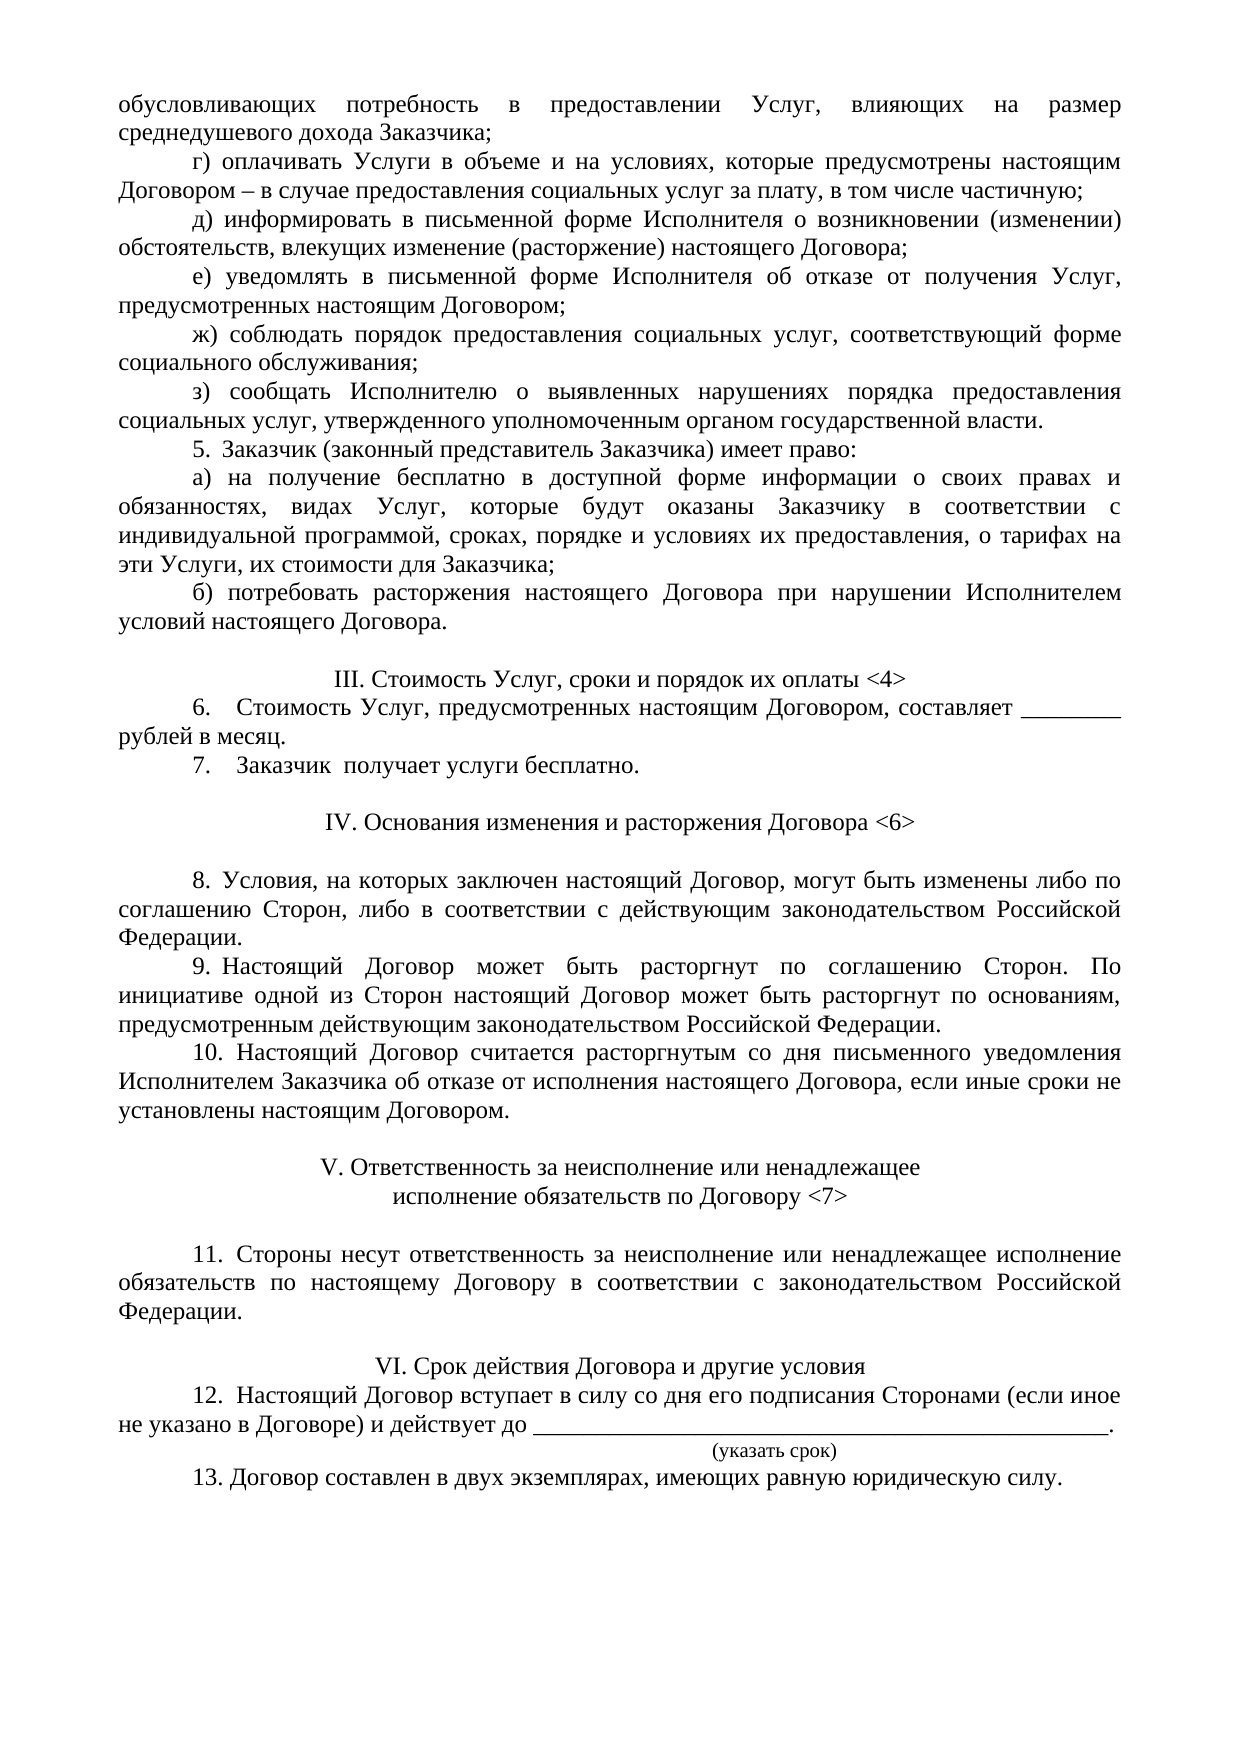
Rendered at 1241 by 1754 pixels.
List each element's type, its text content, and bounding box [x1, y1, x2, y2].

text е) уведомлять в письменной форме Исполнителя об отказе от получения Услуг, предусмотренных настоящим Договором; [118, 261, 1122, 319]
text з) сообщать Исполнителю о выявленных нарушениях порядка предоставления социальных услуг, утвержденного уполномоченным органом государственной власти. [118, 376, 1122, 434]
list Настоящий Договор вступает в силу со дня его подписания Сторонами (если иное не указано в Договоре) и действует до ______________________________________________. [118, 1380, 1122, 1437]
text г) оплачивать Услуги в объеме и на условиях, которые предусмотрены настоящим Договором – в случае предоставления социальных услуг за плату, в том числе частичную; [118, 146, 1122, 204]
text VI. Срок действия Договора и другие условия [118, 1351, 1122, 1380]
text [118, 89, 1122, 146]
text III. Стоимость Услуг, сроки и порядок их оплаты <4> [118, 664, 1122, 692]
text д) информировать в письменной форме Исполнителя о возникновении (изменении) обстоятельств, влекущих изменение (расторжение) настоящего Договора; [118, 204, 1122, 261]
list Стороны несут ответственность за неисполнение или ненадлежащее исполнение обязательств по настоящему Договору в соответствии с законодательством Российской Федерации. [118, 1239, 1122, 1325]
text IV. Основания изменения и расторжения Договора <6> [118, 807, 1122, 836]
list Договор составлен в двух экземплярах, имеющих равную юридическую силу. [192, 1462, 1122, 1490]
list Заказчик (законный представитель Заказчика) имеет право: [118, 434, 1122, 462]
text ж) соблюдать порядок предоставления социальных услуг, соответствующий форме социального обслуживания; [118, 319, 1122, 376]
list Заказчик получает услуги бесплатно. [118, 750, 1122, 779]
text б) потребовать расторжения настоящего Договора при нарушении Исполнителем условий настоящего Договора. [118, 577, 1122, 635]
list Настоящий Договор считается расторгнутым со дня письменного уведомления Исполнителем Заказчика об отказе от исполнения настоящего Договора, если иные сроки не установлены настоящим Договором. [118, 1037, 1122, 1124]
text (указать срок) [118, 1437, 1122, 1462]
list Условия, на которых заключен настоящий Договор, могут быть изменены либо по соглашению Сторон, либо в соответствии с действующим законодательством Российской Федерации. [118, 865, 1122, 951]
text V. Ответственность за неисполнение или ненадлежащее [118, 1152, 1122, 1181]
text а) на получение бесплатно в доступной форме информации о своих правах и обязанностях, видах Услуг, которые будут оказаны Заказчику в соответствии с индивидуальной программой, сроках, порядке и условиях их предоставления, о тарифах на эти Услуги, их стоимости для Заказчика; [118, 462, 1122, 577]
list Настоящий Договор может быть расторгнут по соглашению Сторон. По инициативе одной из Сторон настоящий Договор может быть расторгнут по основаниям, предусмотренным действующим законодательством Российской Федерации. [118, 951, 1122, 1037]
list Стоимость Услуг, предусмотренных настоящим Договором, составляет ________ рублей в месяц. [118, 692, 1122, 750]
text исполнение обязательств по Договору <7> [118, 1181, 1122, 1210]
